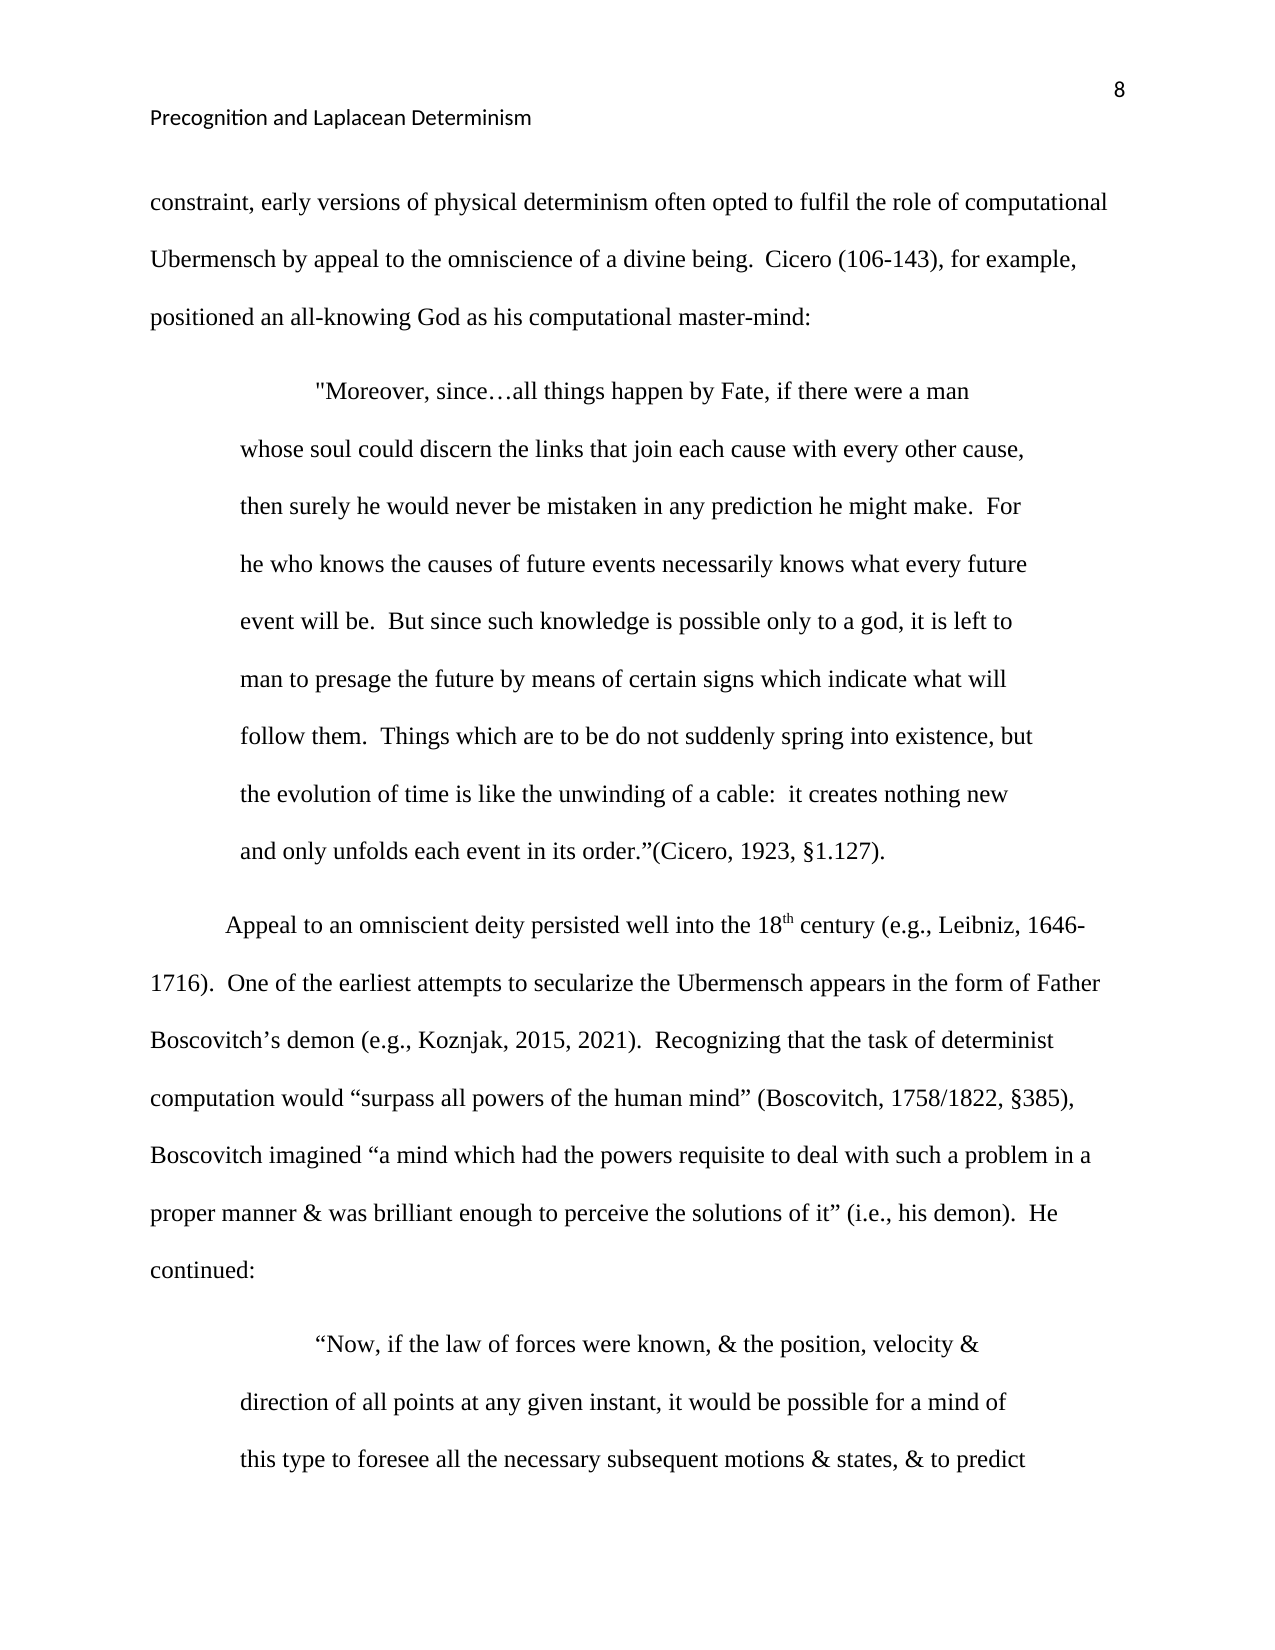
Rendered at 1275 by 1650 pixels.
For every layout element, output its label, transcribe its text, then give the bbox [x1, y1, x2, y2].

text "Moreover, since…all things happen by Fate, if there were a man whose soul could discern the links that join each cause with every other cause, then surely he would never be mistaken in any prediction he might make. For he who knows the causes of future events necessarily knows what every future event will be. But since such knowledge is possible only to a god, it is left to man to presage the future by means of certain signs which indicate what will follow them. Things which are to be do not suddenly spring into existence, but the evolution of time is like the unwinding of a cable: it creates nothing new and only unfolds each event in its order.”(Cicero, 1923, §1.127). [240, 376, 1035, 865]
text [240, 1329, 1035, 1473]
text Appeal to an omniscient deity persisted well into the 18th century (e.g., Leibniz, 1646-1716). One of the earliest attempts to secularize the Ubermensch appears in the form of Father Boscovitch’s demon (e.g., Koznjak, 2015, 2021). Recognizing that the task of determinist computation would “surpass all powers of the human mind” (Boscovitch, 1758/1822, §385), Boscovitch imagined “a mind which had the powers requisite to deal with such a problem in a proper manner & was brilliant enough to perceive the solutions of it” (i.e., his demon). He continued: [150, 910, 1125, 1284]
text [150, 187, 1125, 331]
